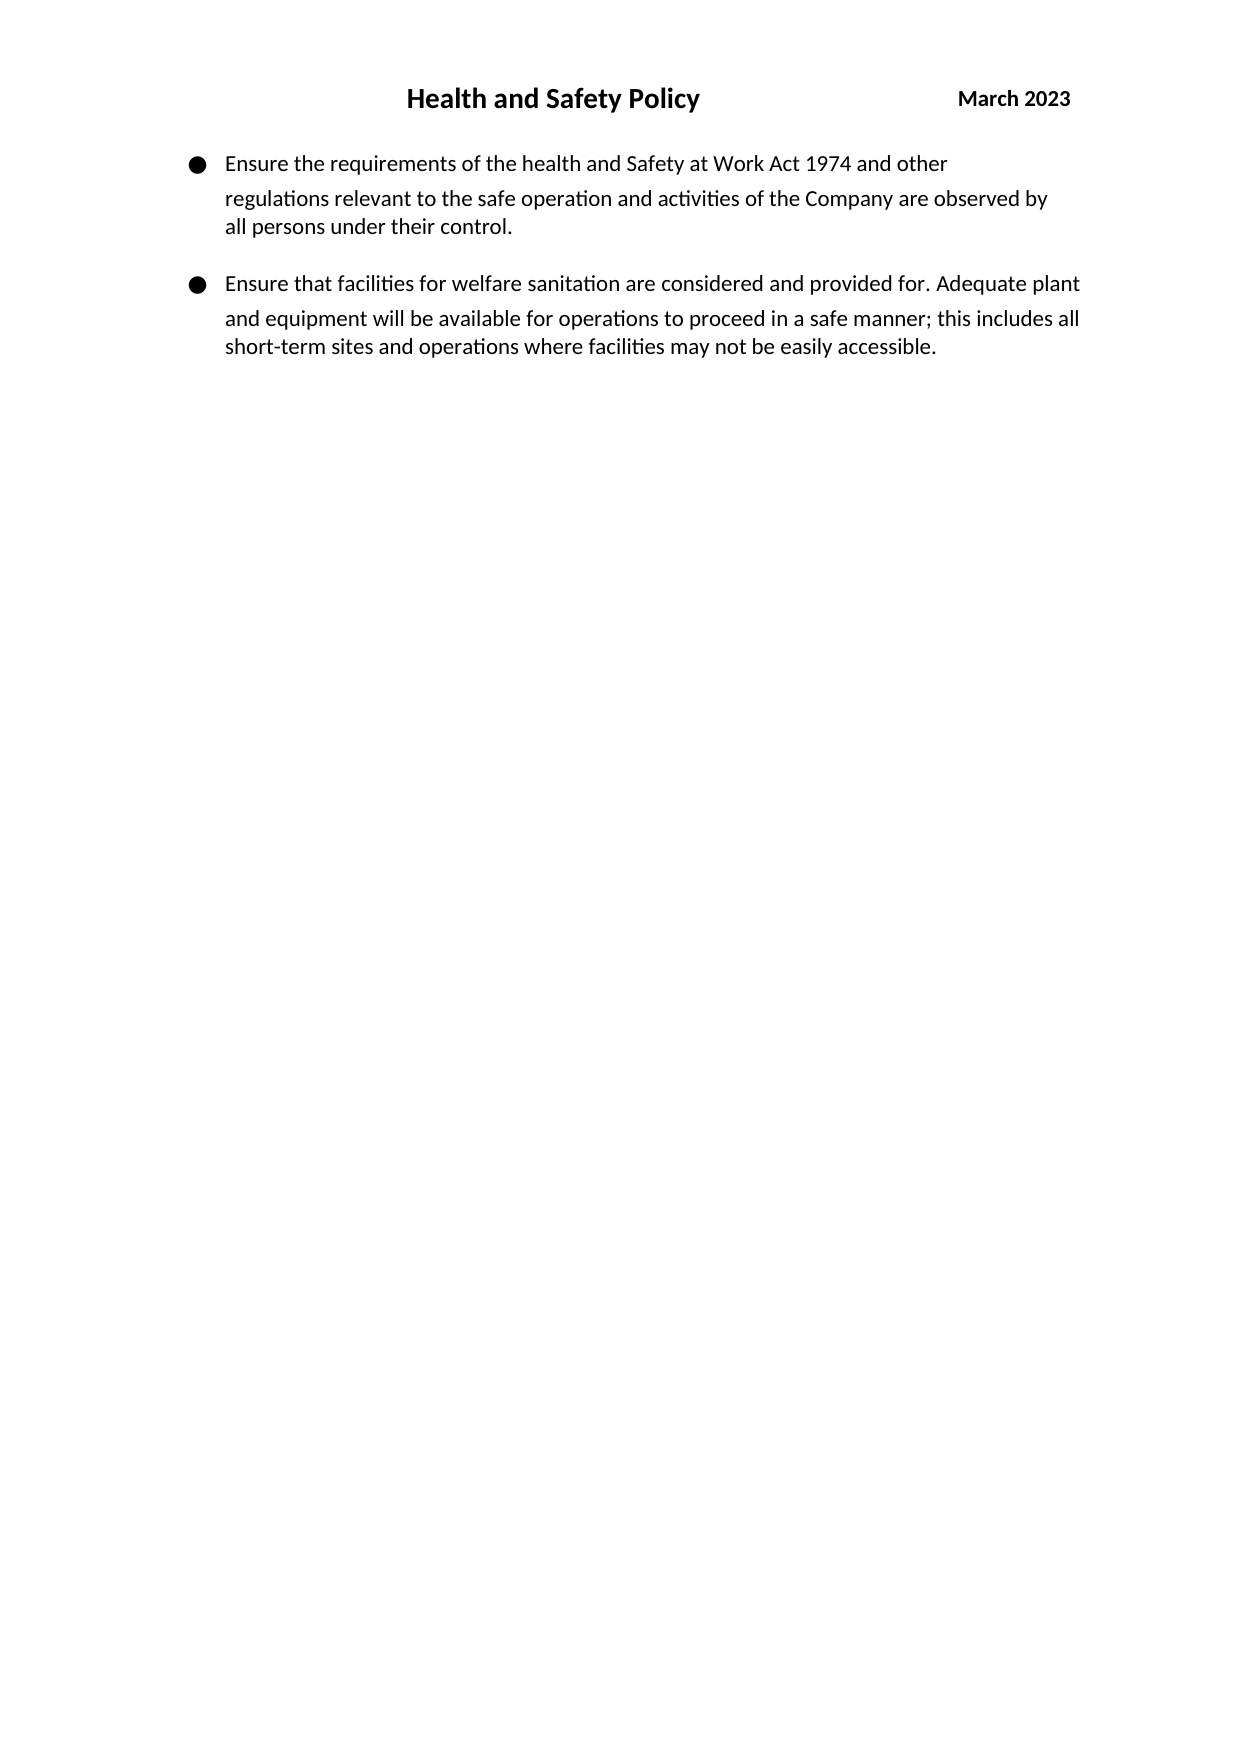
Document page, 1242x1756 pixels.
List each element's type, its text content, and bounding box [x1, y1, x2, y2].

list Ensure that facilities for welfare sanitation are considered and provided for. Adequate plant and equipment will be available for operations to proceed in a safe manner; this includes all short-term sites and operations where facilities may not be easily accessible. [187, 257, 1082, 360]
list Ensure the requirements of the health and Safety at Work Act 1974 and other regulations relevant to the safe operation and activities of the Company are observed by all persons under their control. [187, 137, 1057, 241]
